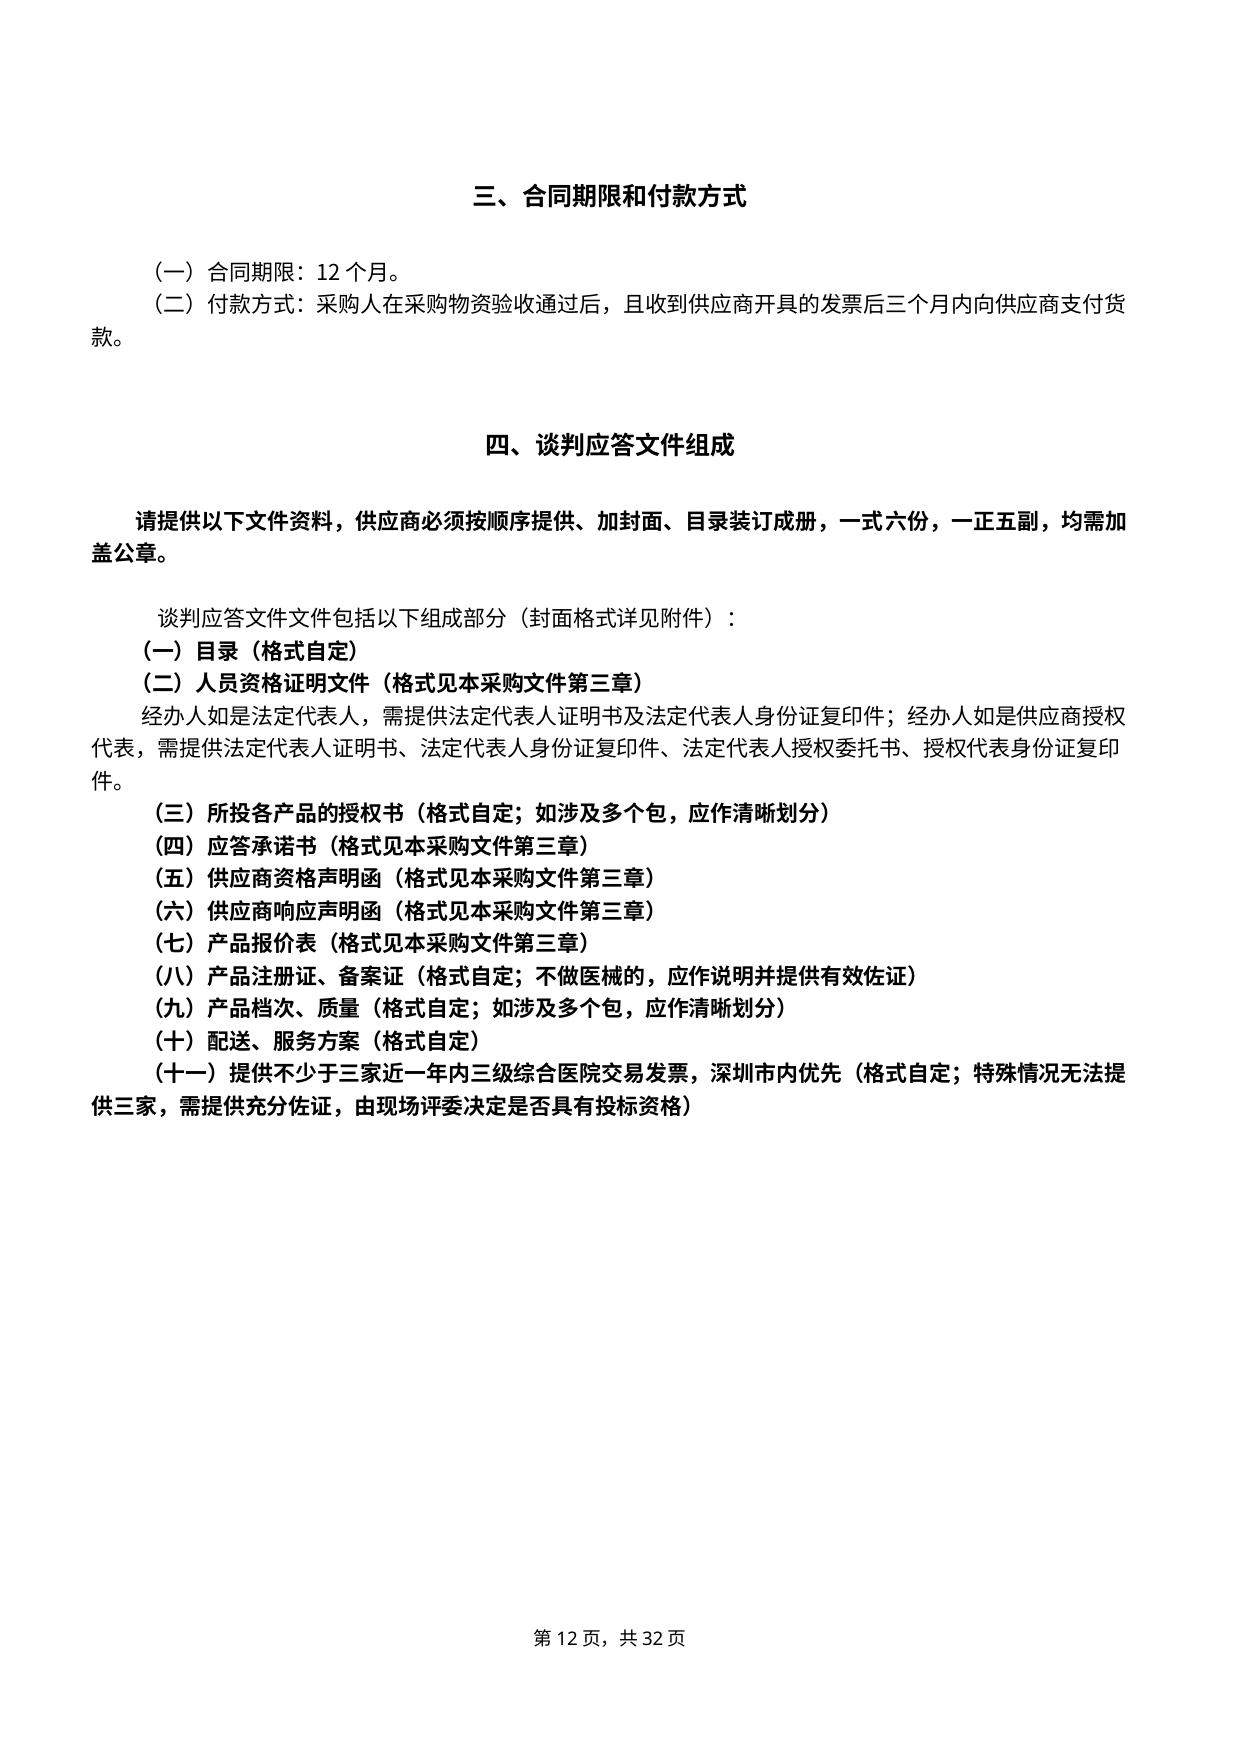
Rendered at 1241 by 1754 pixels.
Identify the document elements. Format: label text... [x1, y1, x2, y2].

text 四、谈判应答文件组成 [92, 411, 1128, 476]
list （五）供应商资格声明函（格式见本采购文件第三章） [92, 861, 1128, 893]
list （十一）提供不少于三家近一年内三级综合医院交易发票，深圳市内优先（格式自定；特殊情况无法提供三家，需提供充分佐证，由现场评委决定是否具有投标资格） [92, 1056, 1128, 1121]
list （一）目录（格式自定） [92, 633, 1128, 666]
list （十）配送、服务方案（格式自定） [92, 1023, 1128, 1056]
list （三）所投各产品的授权书（格式自定；如涉及多个包，应作清晰划分） [92, 796, 1128, 828]
list （九）产品档次、质量（格式自定；如涉及多个包，应作清晰划分） [92, 991, 1128, 1023]
list （二）付款方式：采购人在采购物资验收通过后，且收到供应商开具的发票后三个月内向供应商支付货款。 [92, 287, 1128, 352]
list 谈判应答文件文件包括以下组成部分（封面格式详见附件）： [92, 601, 1128, 633]
list （六）供应商响应声明函（格式见本采购文件第三章） [92, 893, 1128, 926]
list （四）应答承诺书（格式见本采购文件第三章） [92, 828, 1128, 861]
list （八）产品注册证、备案证（格式自定；不做医械的，应作说明并提供有效佐证） [92, 958, 1128, 991]
text 三、合同期限和付款方式 [92, 162, 1128, 227]
list （七）产品报价表（格式见本采购文件第三章） [92, 926, 1128, 958]
text 请提供以下文件资料，供应商必须按顺序提供、加封面、目录装订成册，一式六份，一正五副，均需加盖公章。 [92, 503, 1128, 568]
list 经办人如是法定代表人，需提供法定代表人证明书及法定代表人身份证复印件；经办人如是供应商授权代表，需提供法定代表人证明书、法定代表人身份证复印件、法定代表人授权委托书、授权代表身份证复印件。 [92, 698, 1128, 796]
list （一）合同期限：12个月。 [92, 254, 1128, 287]
list （二）人员资格证明文件（格式见本采购文件第三章） [92, 666, 1128, 698]
